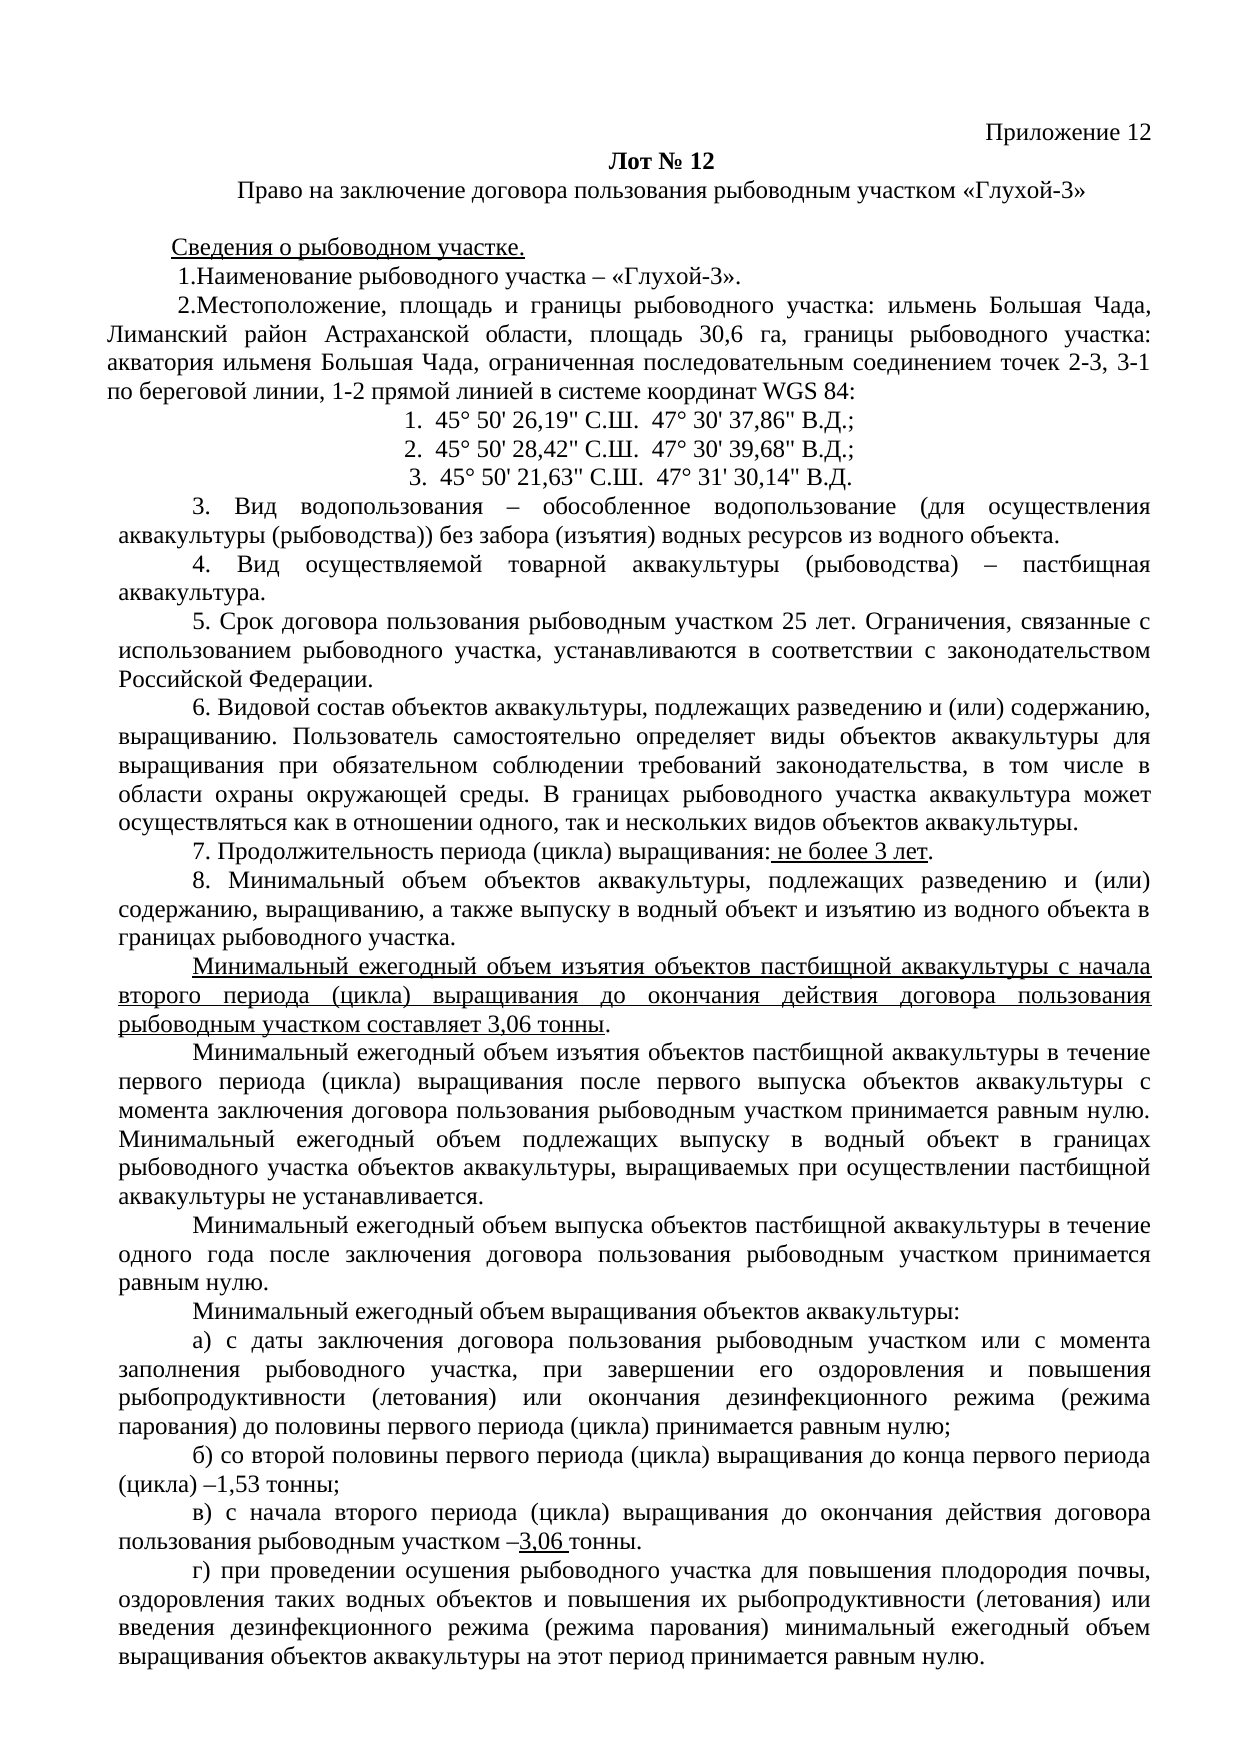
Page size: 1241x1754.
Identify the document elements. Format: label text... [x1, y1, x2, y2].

text 7. Продолжительность периода (цикла) выращивания: не более 3 лет. [118, 836, 1152, 865]
text 4. Вид осуществляемой товарной аквакультуры (рыбоводства) – пастбищная аквакультура. [118, 549, 1152, 606]
text а) с даты заключения договора пользования рыбоводным участком или с момента заполнения рыбоводного участка, при завершении его оздоровления и повышения рыбопродуктивности (летования) или окончания дезинфекционного режима (режима парования) до половины первого периода (цикла) принимается равным нулю; [118, 1325, 1152, 1440]
text в) с начала второго периода (цикла) выращивания до окончания действия договора пользования рыбоводным участком –3,06 тонны. [118, 1497, 1152, 1555]
text Лот № 12 [118, 146, 1152, 175]
text Минимальный ежегодный объем изъятия объектов пастбищной аквакультуры в течение первого периода (цикла) выращивания после первого выпуска объектов аквакультуры с момента заключения договора пользования рыбоводным участком принимается равным нулю. Минимальный ежегодный объем подлежащих выпуску в водный объект в границах рыбоводного участка объектов аквакультуры, выращиваемых при осуществлении пастбищной аквакультуры не устанавливается. [118, 1037, 1152, 1210]
text 6. Видовой состав объектов аквакультуры, подлежащих разведению и (или) содержанию, выращиванию. Пользователь самостоятельно определяет виды объектов аквакультуры для выращивания при обязательном соблюдении требований законодательства, в том числе в области охраны окружающей среды. В границах рыбоводного участка аквакультура может осуществляться как в отношении одного, так и нескольких видов объектов аквакультуры. [118, 692, 1152, 836]
text 1.Наименование рыбоводного участка – «Глухой-3». [118, 261, 1152, 290]
text Право на заключение договора пользования рыбоводным участком «Глухой-3» [118, 175, 1152, 204]
text 2.Местоположение, площадь и границы рыбоводного участка: ильмень Большая Чада, Лиманский район Астраханской области, площадь 30,6 га, границы рыбоводного участка: акватория ильменя Большая Чада, ограниченная последовательным соединением точек 2-3, 3-1 по береговой линии, 1-2 прямой линией в системе координат WGS 84: [107, 290, 1152, 405]
text 3. Вид водопользования – обособленное водопользование (для осуществления аквакультуры (рыбоводства)) без забора (изъятия) водных ресурсов из водного объекта. [118, 491, 1152, 549]
text 5. Срок договора пользования рыбоводным участком 25 лет. Ограничения, связанные с использованием рыбоводного участка, устанавливаются в соответствии с законодательством Российской Федерации. [118, 606, 1152, 692]
text 1. 45° 50' 26,19" С.Ш. 47° 30' 37,86" В.Д.; [107, 405, 1152, 434]
text 3. 45° 50' 21,63" С.Ш. 47° 31' 30,14" В.Д. [103, 462, 1152, 491]
text б) со второй половины первого периода (цикла) выращивания до конца первого периода (цикла) –1,53 тонны; [118, 1440, 1152, 1497]
text Приложение 12 [118, 117, 1152, 146]
text г) при проведении осушения рыбоводного участка для повышения плодородия почвы, оздоровления таких водных объектов и повышения их рыбопродуктивности (летования) или введения дезинфекционного режима (режима парования) минимальный ежегодный объем выращивания объектов аквакультуры на этот период принимается равным нулю. [118, 1555, 1152, 1670]
text 8. Минимальный объем объектов аквакультуры, подлежащих разведению и (или) содержанию, выращиванию, а также выпуску в водный объект и изъятию из водного объекта в границах рыбоводного участка. [118, 865, 1152, 951]
text 2. 45° 50' 28,42" С.Ш. 47° 30' 39,68" В.Д.; [107, 434, 1152, 462]
text Минимальный ежегодный объем выпуска объектов пастбищной аквакультуры в течение одного года после заключения договора пользования рыбоводным участком принимается равным нулю. [118, 1210, 1152, 1296]
text Минимальный ежегодный объем изъятия объектов пастбищной аквакультуры с начала второго периода (цикла) выращивания до окончания действия договора пользования рыбоводным участком составляет 3,06 тонны. [118, 1006, 1152, 1037]
text Минимальный ежегодный объем изъятия объектов пастбищной аквакультуры с начала второго периода (цикла) выращивания до окончания действия договора пользования рыбоводным участком составляет 3,06 тонны. [118, 951, 1152, 1005]
list Сведения о рыбоводном участке. [118, 232, 1152, 261]
text Минимальный ежегодный объем выращивания объектов аквакультуры: [118, 1296, 1152, 1325]
